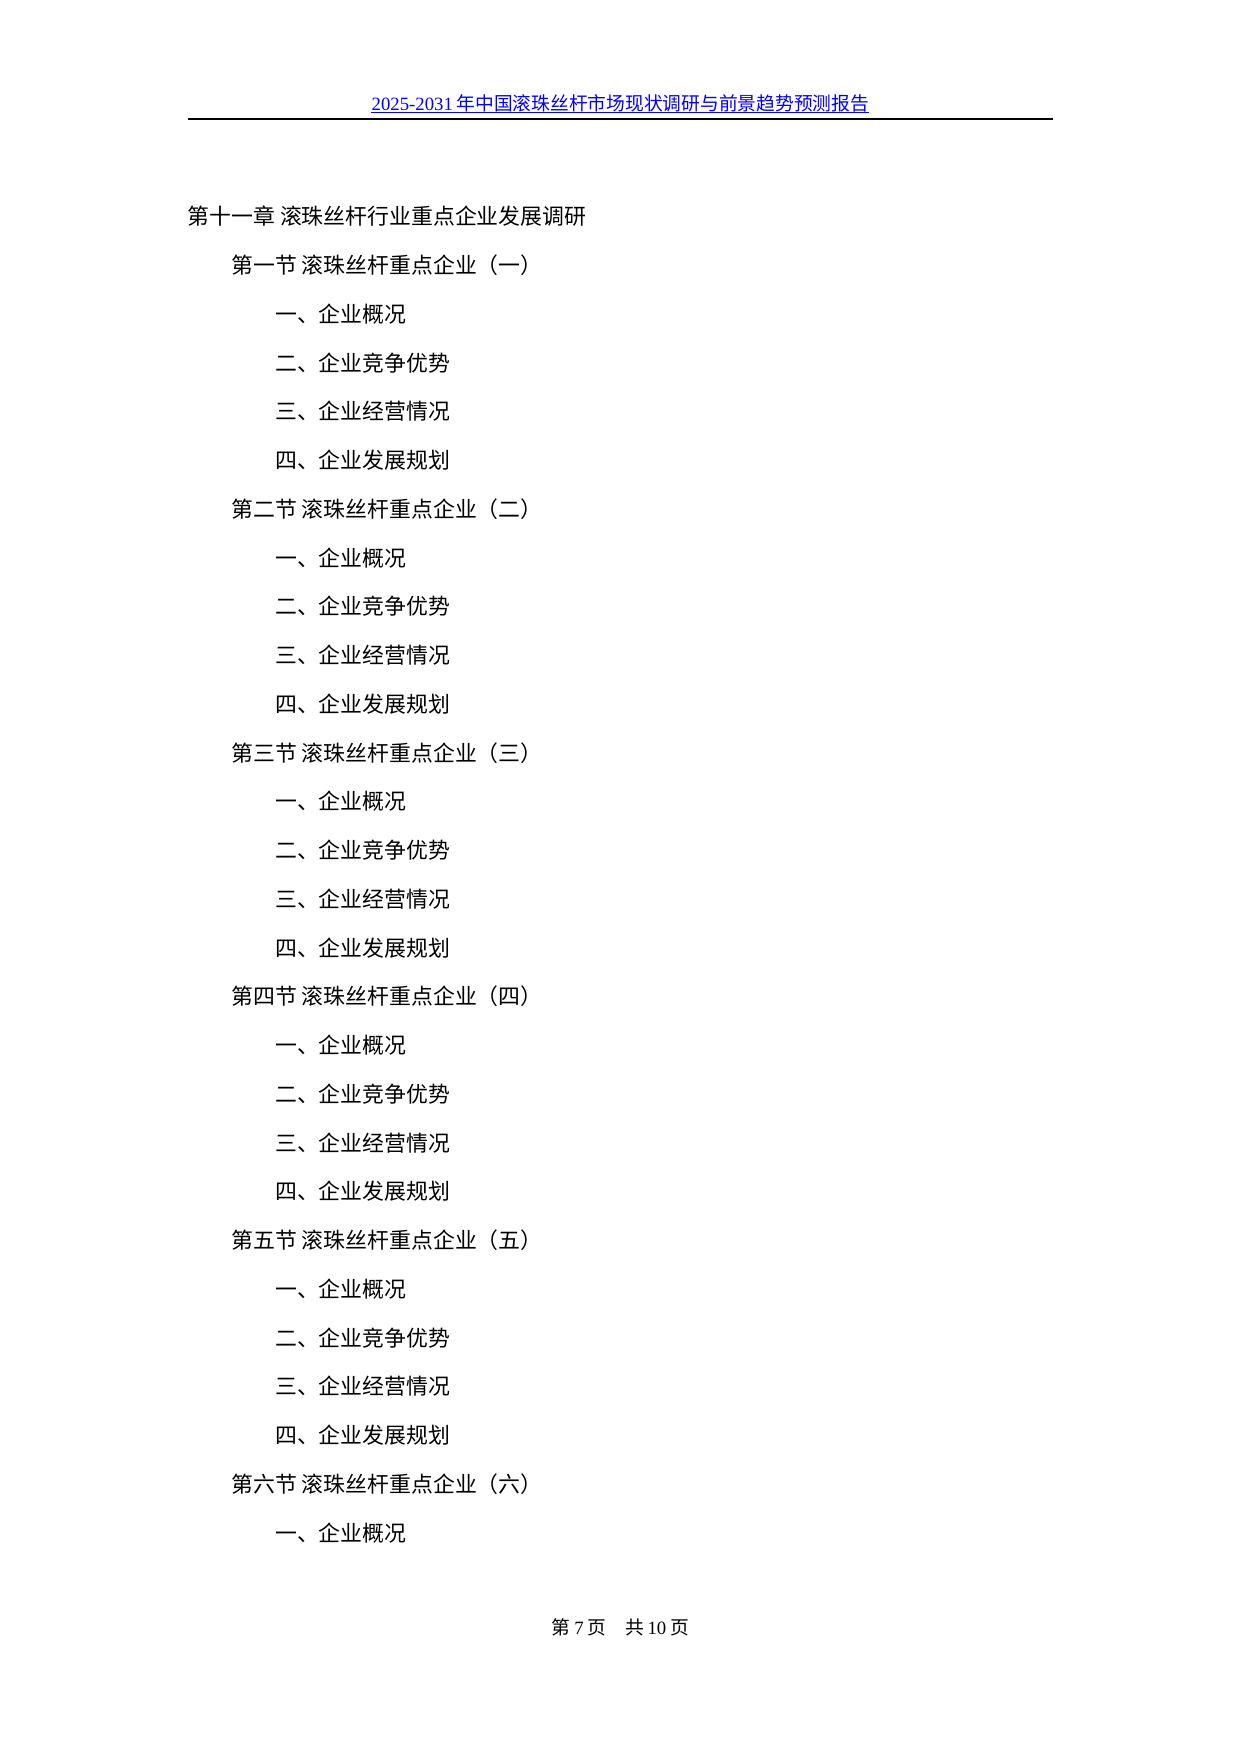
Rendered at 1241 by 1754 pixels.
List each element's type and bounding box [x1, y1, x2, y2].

text [187, 150, 1053, 1548]
